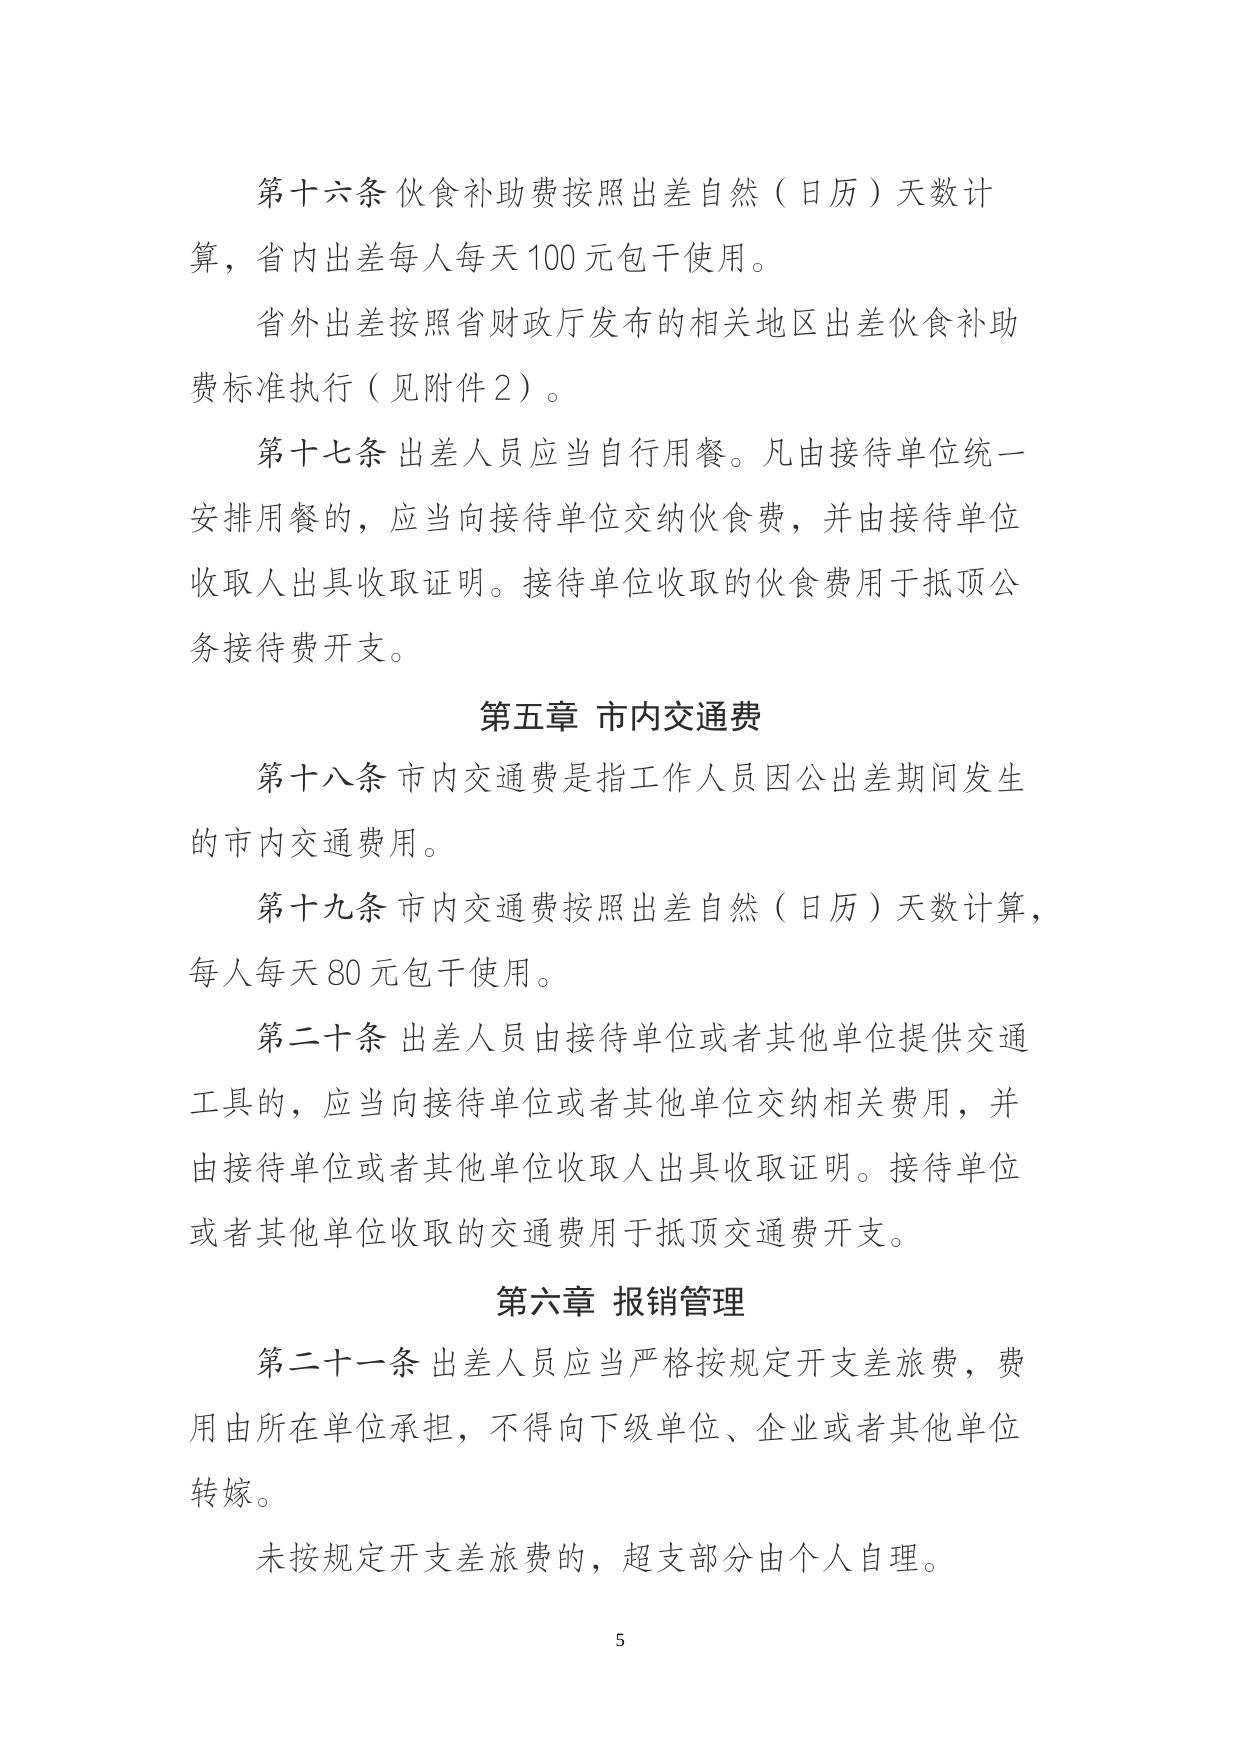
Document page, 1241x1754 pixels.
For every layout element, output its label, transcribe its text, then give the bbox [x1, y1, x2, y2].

text 未按规定开支差旅费的，超支部分由个人自理。 [187, 1527, 1053, 1592]
text 省外出差按照省财政厅发布的相关地区出差伙食补助费标准执行（见附件2）。 [187, 292, 1053, 422]
text 第十七条 出差人员应当自行用餐。凡由接待单位统一安排用餐的，应当向接待单位交纳伙食费，并由接待单位收取人出具收取证明。接待单位收取的伙食费用于抵顶公务接待费开支。 [187, 422, 1053, 682]
text 第十八条 市内交通费是指工作人员因公出差期间发生的市内交通费用。 [187, 747, 1053, 877]
text 第十九条 市内交通费按照出差自然（日历）天数计算，每人每天80元包干使用。 [187, 877, 1053, 1007]
text 第六章 报销管理 [187, 1267, 1053, 1332]
text 第二十一条 出差人员应当严格按规定开支差旅费，费用由所在单位承担，不得向下级单位、企业或者其他单位转嫁。 [187, 1332, 1053, 1527]
text 第五章 市内交通费 [187, 682, 1053, 747]
text 第十六条 伙食补助费按照出差自然（日历）天数计算，省内出差每人每天100元包干使用。 [187, 162, 1053, 292]
text 第二十条 出差人员由接待单位或者其他单位提供交通工具的，应当向接待单位或者其他单位交纳相关费用，并由接待单位或者其他单位收取人出具收取证明。接待单位或者其他单位收取的交通费用于抵顶交通费开支。 [187, 1007, 1053, 1267]
